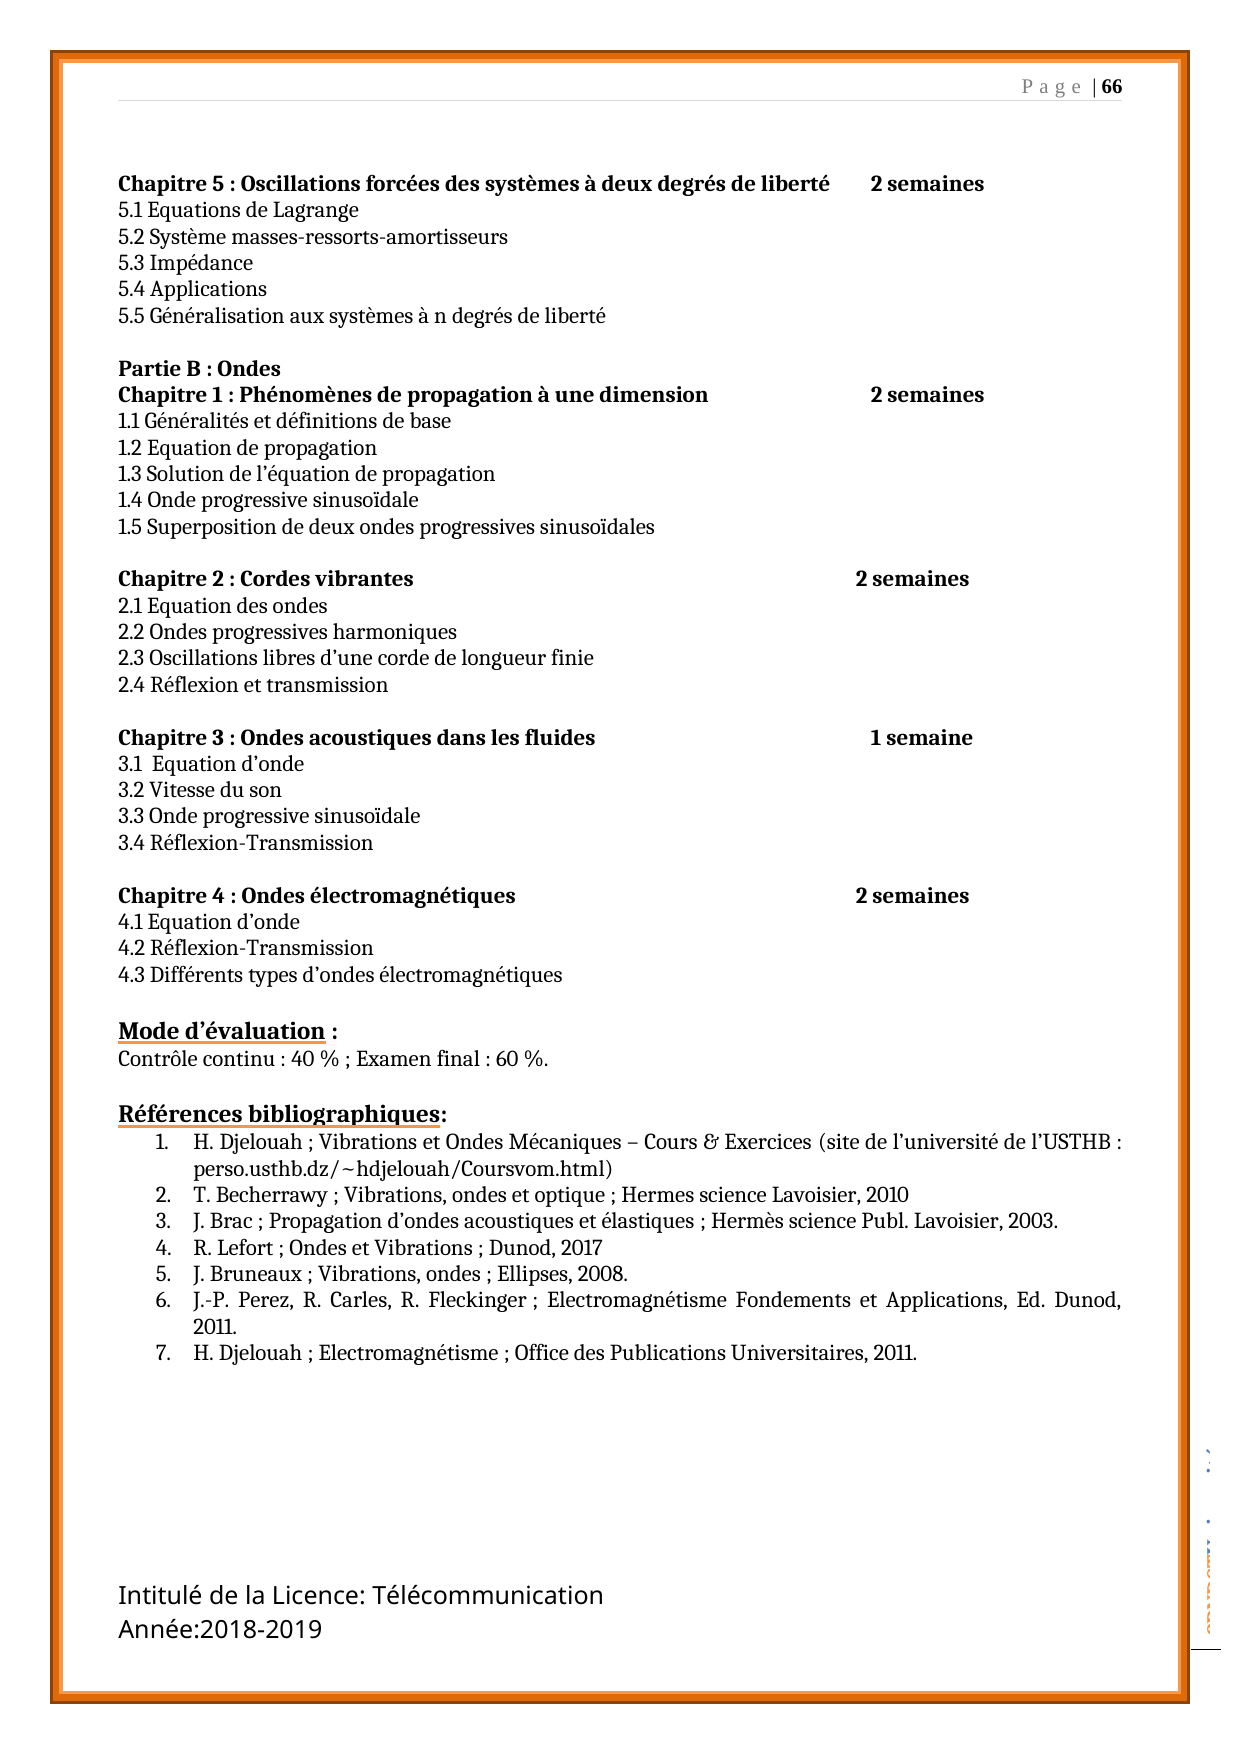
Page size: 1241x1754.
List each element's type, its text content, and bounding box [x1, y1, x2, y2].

text 4.2 Réflexion-Transmission [118, 935, 1122, 961]
text 3.1 Equation d’onde [118, 751, 1122, 777]
text 2.3 Oscillations libres d’une corde de longueur finie [118, 645, 1122, 672]
text Chapitre 5 : Oscillations forcées des systèmes à deux degrés de liberté 2 semaines [118, 171, 1122, 197]
text 5.4 Applications [118, 276, 1122, 303]
text 1.3 Solution de l’équation de propagation [118, 461, 1122, 487]
text Références bibliographiques: [118, 1100, 1122, 1129]
text 5.3 Impédance [118, 250, 1122, 276]
list R. Lefort ; Ondes et Vibrations ; Dunod, 2017 [156, 1234, 1122, 1261]
text 4.1 Equation d’onde [118, 909, 1122, 935]
text Contrôle continu : 40 % ; Examen final : 60 %. [118, 1045, 1122, 1072]
text Mode d’évaluation : [118, 1017, 1122, 1045]
text 3.3 Onde progressive sinusoïdale [118, 803, 1122, 830]
text Chapitre 2 : Cordes vibrantes 2 semaines [118, 566, 1122, 592]
text 1.1 Généralités et définitions de base [118, 408, 1122, 434]
text 1.5 Superposition de deux ondes progressives sinusoïdales [118, 513, 1122, 540]
text 1.4 Onde progressive sinusoïdale [118, 487, 1122, 513]
text 5.5 Généralisation aux systèmes à n degrés de liberté [118, 303, 1122, 329]
text 5.2 Système masses-ressorts-amortisseurs [118, 223, 1122, 250]
text 4.3 Différents types d’ondes électromagnétiques [118, 961, 1122, 988]
text 2.2 Ondes progressives harmoniques [118, 619, 1122, 645]
list T. Becherrawy ; Vibrations, ondes et optique ; Hermes science Lavoisier, 2010 [156, 1182, 1122, 1208]
text Chapitre 4 : Ondes électromagnétiques 2 semaines [118, 882, 1122, 909]
list J. Bruneaux ; Vibrations, ondes ; Ellipses, 2008. [156, 1261, 1122, 1287]
list J.-P. Perez, R. Carles, R. Fleckinger ; Electromagnétisme Fondements et Applications, Ed. Dunod, 2011. [156, 1287, 1122, 1340]
text Partie B : Ondes [118, 355, 1122, 382]
list H. Djelouah ; Vibrations et Ondes Mécaniques – Cours & Exercices (site de l’université de l’USTHB : perso.usthb.dz/~hdjelouah/Coursvom.html) [156, 1129, 1122, 1182]
text Chapitre 3 : Ondes acoustiques dans les fluides 1 semaine [118, 724, 1122, 751]
list H. Djelouah ; Electromagnétisme ; Office des Publications Universitaires, 2011. [156, 1340, 1122, 1366]
text 5.1 Equations de Lagrange [118, 197, 1122, 223]
list J. Brac ; Propagation d’ondes acoustiques et élastiques ; Hermès science Publ. Lavoisier, 2003. [156, 1208, 1122, 1234]
text 3.2 Vitesse du son [118, 777, 1122, 803]
text 2.1 Equation des ondes [118, 592, 1122, 619]
text Chapitre 1 : Phénomènes de propagation à une dimension 2 semaines [118, 382, 1122, 408]
text 1.2 Equation de propagation [118, 434, 1122, 461]
text 3.4 Réflexion-Transmission [118, 830, 1122, 856]
text 2.4 Réflexion et transmission [118, 672, 1122, 698]
